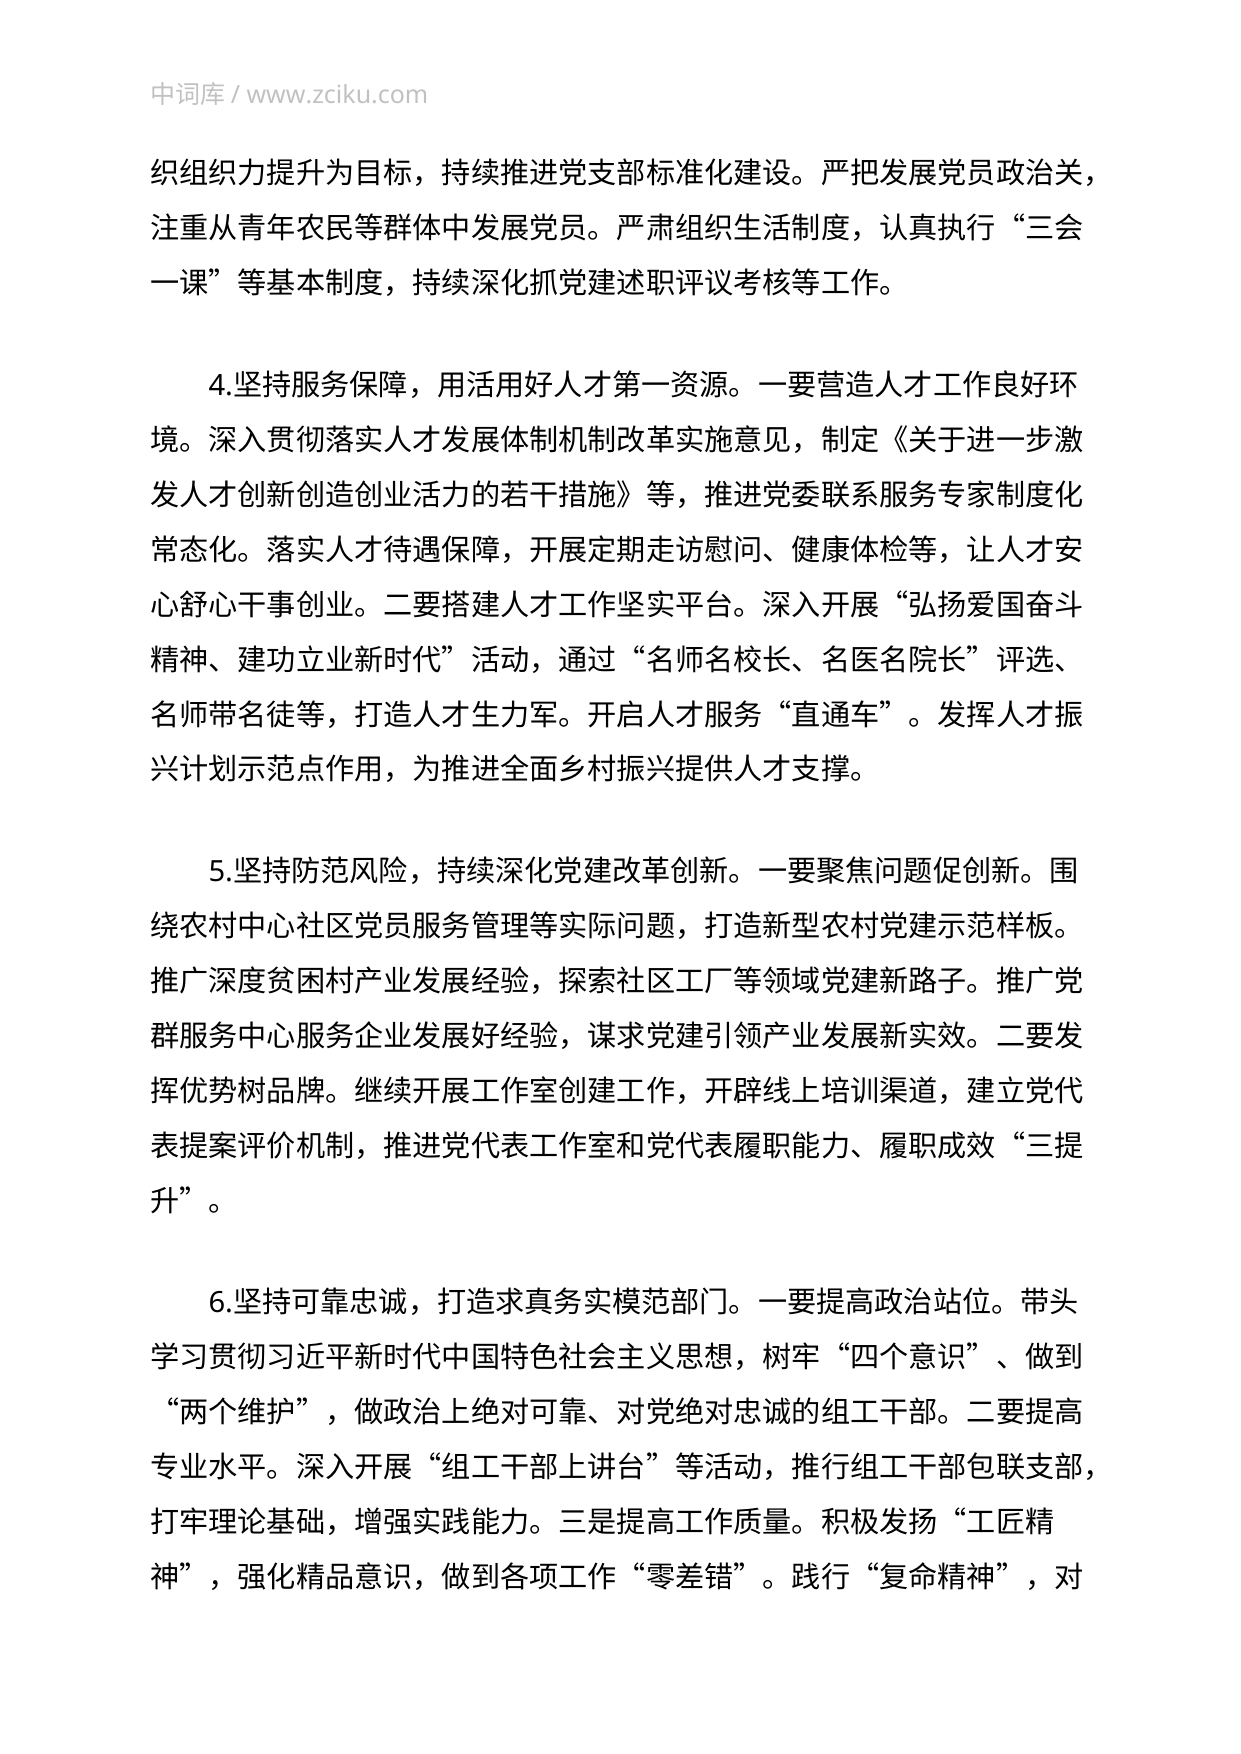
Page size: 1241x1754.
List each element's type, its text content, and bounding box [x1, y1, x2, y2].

text 5.坚持防范风险，持续深化党建改革创新。一要聚焦问题促创新。围绕农村中心社区党员服务管理等实际问题，打造新型农村党建示范样板。推广深度贫困村产业发展经验，探索社区工厂等领域党建新路子。推广党群服务中心服务企业发展好经验，谋求党建引领产业发展新实效。二要发挥优势树品牌。继续开展工作室创建工作，开辟线上培训渠道，建立党代表提案评价机制，推进党代表工作室和党代表履职能力、履职成效“三提升”。 [150, 848, 1090, 1219]
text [150, 150, 1090, 302]
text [150, 1279, 1090, 1596]
text 4.坚持服务保障，用活用好人才第一资源。一要营造人才工作良好环境。深入贯彻落实人才发展体制机制改革实施意见，制定《关于进一步激发人才创新创造创业活力的若干措施》等，推进党委联系服务专家制度化常态化。落实人才待遇保障，开展定期走访慰问、健康体检等，让人才安心舒心干事创业。二要搭建人才工作坚实平台。深入开展“弘扬爱国奋斗精神、建功立业新时代”活动，通过“名师名校长、名医名院长”评选、名师带名徒等，打造人才生力军。开启人才服务“直通车”。发挥人才振兴计划示范点作用，为推进全面乡村振兴提供人才支撑。 [150, 362, 1090, 788]
